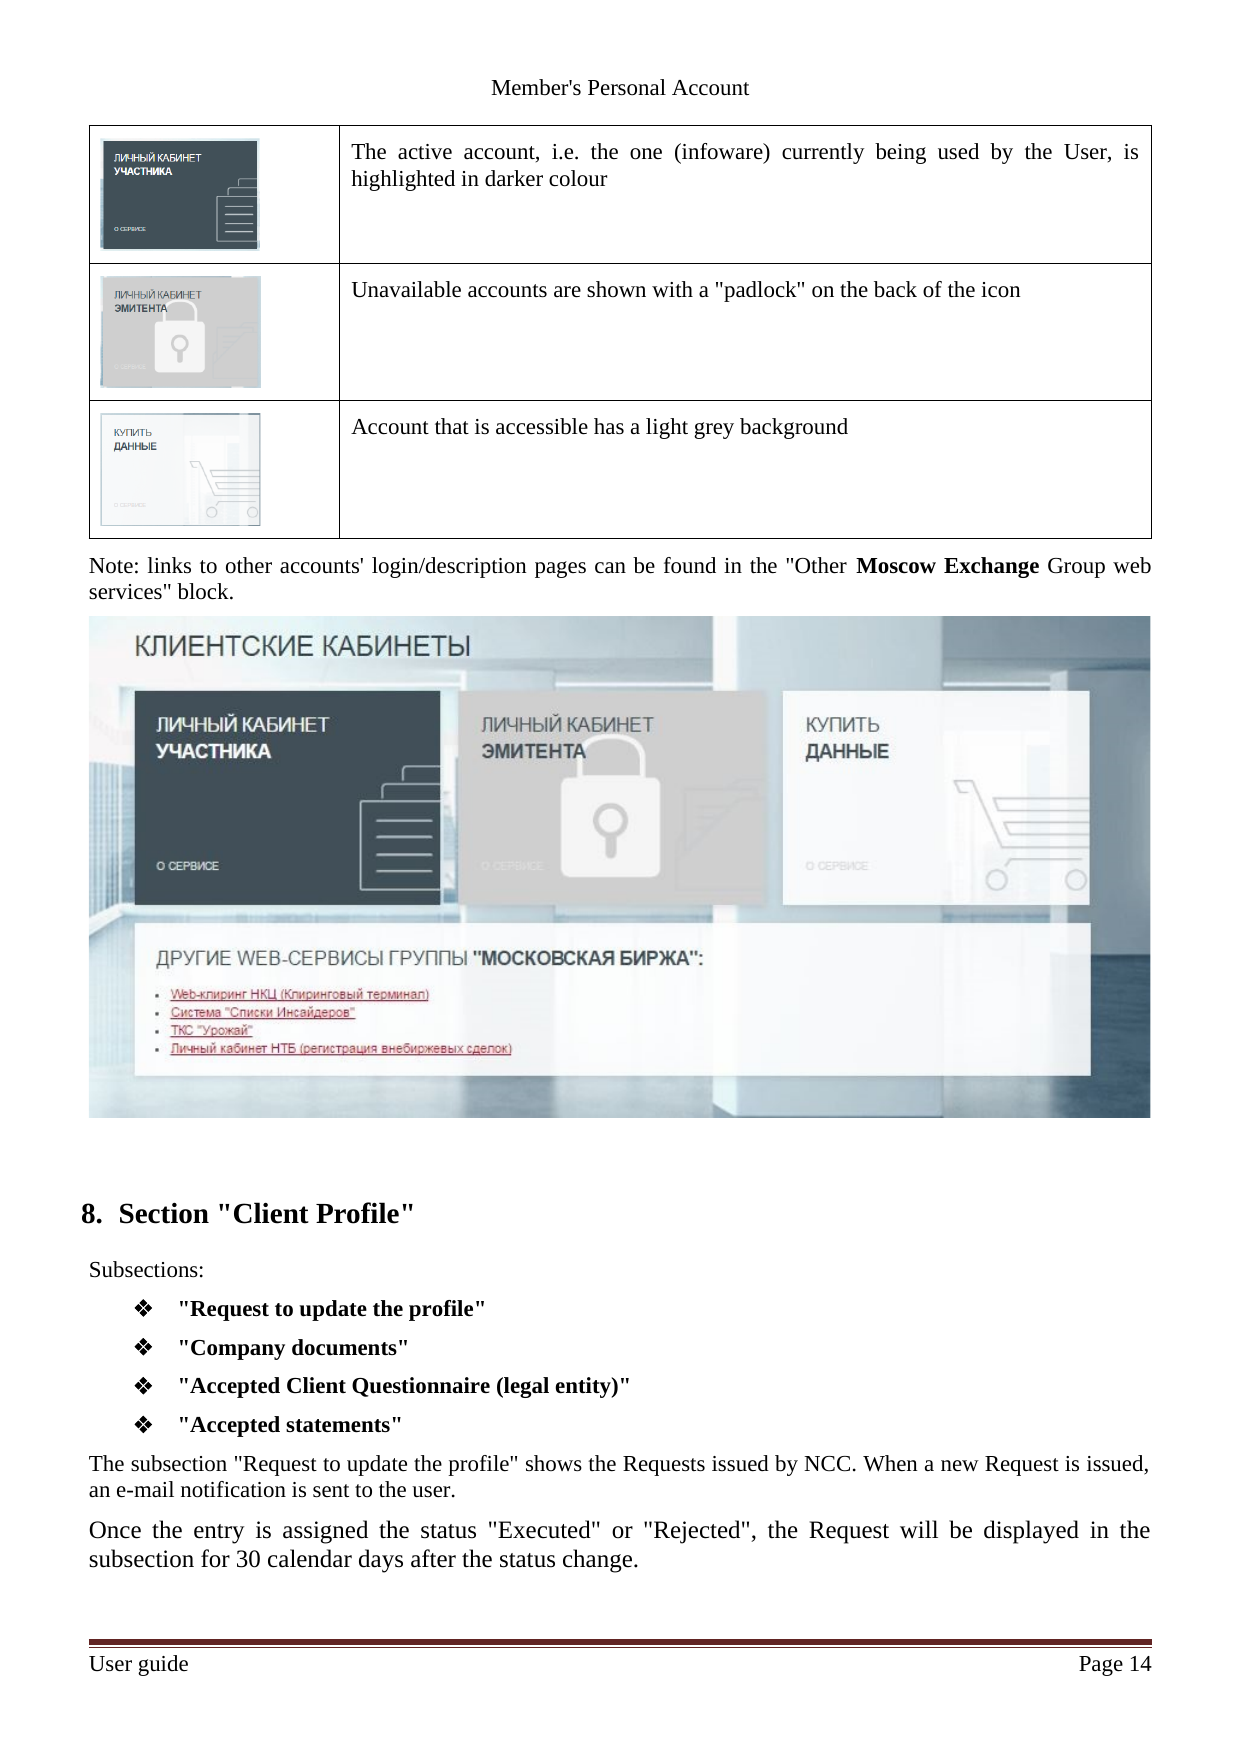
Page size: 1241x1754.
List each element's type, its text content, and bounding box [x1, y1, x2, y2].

picture [100, 413, 261, 526]
subtitle "Accepted statements" [133, 1411, 1152, 1438]
subtitle "Company documents" [133, 1334, 1152, 1360]
picture [88, 616, 1151, 1118]
subtitle "Request to update the profile" [133, 1295, 1152, 1321]
table_cell [90, 264, 339, 400]
picture [100, 138, 260, 251]
table_cell The active account, i.e. the one (infoware) currently being used by the User, is highlighted in darker colour [340, 126, 1151, 263]
table_cell Unavailable accounts are shown with a "padlock" on the back of the icon [340, 264, 1151, 400]
text Note: links to other accounts' login/description pages can be found in the "Other Moscow Exchange Group web services" block. [89, 552, 1152, 604]
text Once the entry is assigned the status "Executed" or "Rejected", the Request will be displayed in the subsection for 30 calendar days after the status change. [89, 1515, 1152, 1573]
picture [100, 276, 261, 388]
table_cell Account that is accessible has a light grey background [340, 401, 1151, 538]
text Subsections: [89, 1256, 1152, 1282]
subtitle Section "Client Profile" [81, 1197, 1152, 1230]
table_cell [90, 126, 339, 263]
text The subsection "Request to update the profile" shows the Requests issued by NCC. When a new Request is issued, an e-mail notification is sent to the user. [89, 1450, 1152, 1503]
table_cell [90, 401, 339, 538]
subtitle "Accepted Client Questionnaire (legal entity)" [133, 1372, 1152, 1399]
